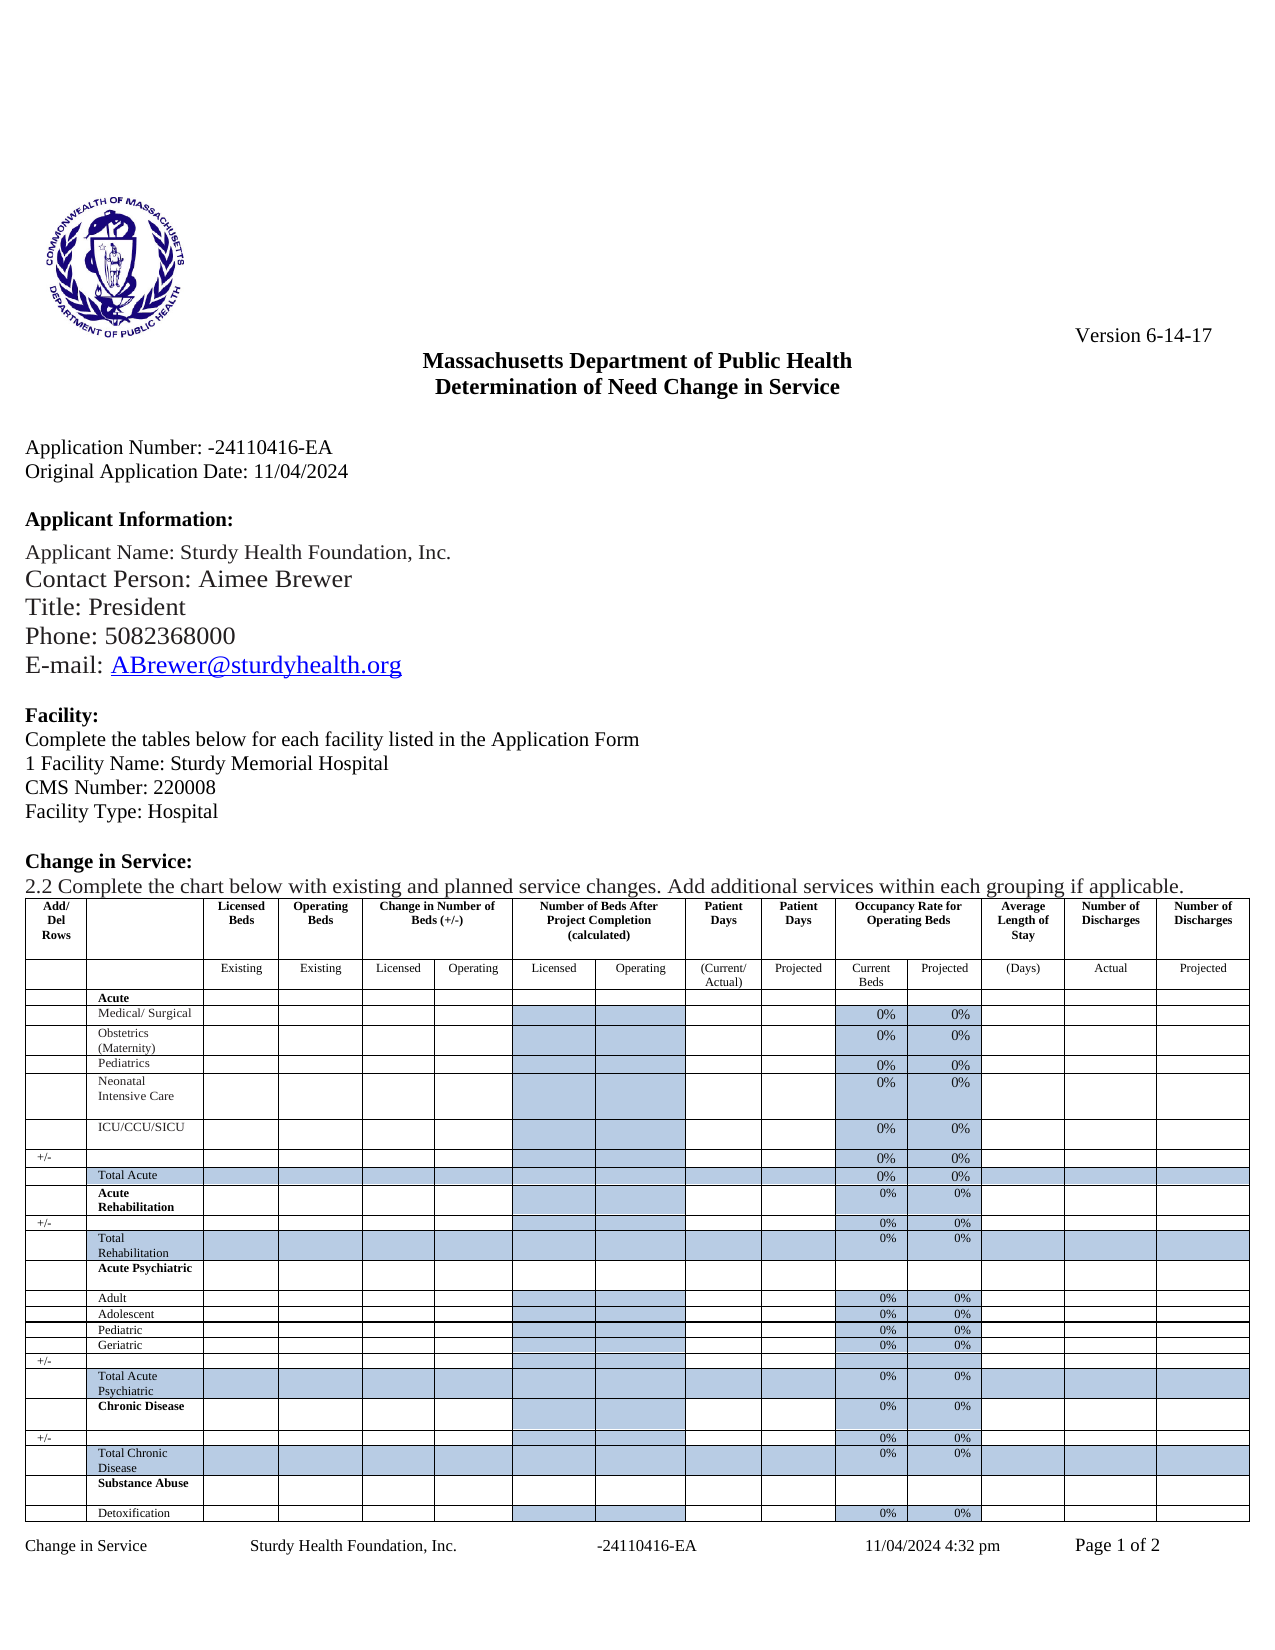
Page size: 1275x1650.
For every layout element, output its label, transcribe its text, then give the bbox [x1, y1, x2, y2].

table_cell [762, 1354, 835, 1368]
table_cell [982, 1476, 1064, 1505]
table_cell [982, 1006, 1064, 1025]
table_cell [596, 1056, 685, 1073]
table_cell Licensed [363, 960, 434, 989]
table_cell [686, 1168, 761, 1184]
table_cell [513, 1307, 595, 1321]
table_cell Total Chronic Disease [87, 1446, 203, 1475]
table_cell 0% [908, 1431, 981, 1445]
table_cell [26, 1506, 86, 1521]
table_cell [762, 1399, 835, 1429]
table_cell [1157, 1056, 1249, 1073]
table_header Patient Days [686, 899, 761, 959]
table_cell [513, 1006, 595, 1025]
table_cell [982, 1506, 1064, 1521]
table_cell [596, 1291, 685, 1306]
table_cell [279, 1307, 362, 1321]
table_cell [1065, 1369, 1156, 1398]
table_cell [435, 1354, 512, 1368]
table_cell [982, 1168, 1064, 1184]
table_cell 0% [908, 1231, 981, 1260]
table_cell [204, 1006, 278, 1025]
table_cell [204, 1216, 278, 1230]
table_cell [279, 1261, 362, 1290]
table_cell 0% [908, 1216, 981, 1230]
text Facility Type: Hospital [25, 799, 1250, 823]
table_cell [26, 1261, 86, 1290]
table_cell [204, 1261, 278, 1290]
table_cell 0% [908, 1026, 981, 1055]
table_cell [762, 1231, 835, 1260]
table_cell 0% [836, 1216, 907, 1230]
table_cell [762, 990, 835, 1005]
table_cell [762, 1338, 835, 1352]
table_header Change in Number of Beds (+/-) [363, 899, 512, 959]
table_cell [836, 1261, 907, 1290]
text CMS Number: 220008 [25, 775, 1250, 799]
table_cell 0% [836, 1168, 907, 1184]
table_cell [762, 1150, 835, 1167]
text Title: President [25, 592, 1250, 621]
table_cell [204, 1231, 278, 1260]
table_cell Acute [87, 990, 203, 1005]
table_cell [513, 1506, 595, 1521]
text 1 Facility Name: Sturdy Memorial Hospital [25, 751, 1250, 775]
table_cell [982, 990, 1064, 1005]
table_cell [204, 1446, 278, 1475]
table_cell [87, 1354, 203, 1368]
table_cell [204, 1369, 278, 1398]
table_cell [596, 1216, 685, 1230]
table_cell [596, 1399, 685, 1429]
table_cell [26, 1476, 86, 1505]
table_cell [982, 1323, 1064, 1337]
table_cell [435, 1186, 512, 1214]
table_cell Detoxification [87, 1506, 203, 1521]
table_cell [513, 1074, 595, 1119]
table_cell [435, 1150, 512, 1167]
table_cell [513, 1446, 595, 1475]
table_cell Operating [596, 960, 685, 989]
table_cell [435, 1323, 512, 1337]
table_cell [204, 1476, 278, 1505]
table_cell [686, 1074, 761, 1119]
table_cell [1157, 1026, 1249, 1055]
table_cell [279, 1506, 362, 1521]
table_cell [513, 1120, 595, 1149]
table_cell [762, 1056, 835, 1073]
table_cell [279, 1150, 362, 1167]
table_cell [1157, 1006, 1249, 1025]
table_cell 0% [908, 1399, 981, 1429]
table_cell 0% [836, 1120, 907, 1149]
table_cell [435, 1307, 512, 1321]
table_cell [596, 1323, 685, 1337]
table_cell [26, 1446, 86, 1475]
text Facility: [25, 703, 1250, 727]
text Contact Person: Aimee Brewer [25, 564, 1250, 592]
table_cell [204, 1150, 278, 1167]
table_cell [686, 1431, 761, 1445]
table_cell [982, 1120, 1064, 1149]
table_cell [596, 1186, 685, 1214]
table_cell [26, 1231, 86, 1260]
table_cell [686, 1120, 761, 1149]
table_cell 0% [908, 1006, 981, 1025]
table_cell Pediatric [87, 1323, 203, 1337]
table_cell [686, 1307, 761, 1321]
table_cell [279, 1216, 362, 1230]
table_cell [686, 1261, 761, 1290]
table_cell Existing [204, 960, 278, 989]
table_cell [513, 1354, 595, 1368]
table_cell 0% [908, 1506, 981, 1521]
text Applicant Information: [25, 507, 1250, 531]
table_cell Substance Abuse [87, 1476, 203, 1505]
table_cell [982, 1291, 1064, 1306]
table_cell [279, 1431, 362, 1445]
table_cell Medical/ Surgical [87, 1006, 203, 1025]
table_cell [279, 1354, 362, 1368]
table_cell [762, 1323, 835, 1337]
table_cell [435, 1476, 512, 1505]
table_cell [1065, 1506, 1156, 1521]
table_cell [435, 1338, 512, 1352]
text Application Number: -24110416-EA [25, 435, 1250, 459]
table_cell [1065, 1026, 1156, 1055]
table_cell [26, 990, 86, 1005]
table_cell [279, 1006, 362, 1025]
table_cell [435, 1074, 512, 1119]
text E-mail: ABrewer@sturdyhealth.org [25, 650, 1250, 679]
table_cell 0% [908, 1120, 981, 1149]
table_cell [87, 1216, 203, 1230]
table_cell [908, 1261, 981, 1290]
table_cell [279, 1056, 362, 1073]
table_cell [363, 1006, 434, 1025]
table_cell [279, 1026, 362, 1055]
table_cell [363, 1056, 434, 1073]
table_cell 0% [836, 1074, 907, 1119]
table_cell [982, 1338, 1064, 1352]
table_header Occupancy Rate for Operating Beds [836, 899, 981, 959]
table_cell [1065, 1323, 1156, 1337]
table_cell [363, 1354, 434, 1368]
table_cell 0% [908, 1446, 981, 1475]
table_cell [596, 1026, 685, 1055]
table_cell Operating [435, 960, 512, 989]
table_cell [596, 1354, 685, 1368]
table_cell [908, 1476, 981, 1505]
table_cell [279, 990, 362, 1005]
table_cell [596, 990, 685, 1005]
table_cell +/- [26, 1354, 86, 1368]
table_cell [596, 1006, 685, 1025]
table_cell [26, 1026, 86, 1055]
table_cell [26, 1338, 86, 1352]
table_cell 0% [908, 1338, 981, 1352]
table_cell [1065, 1446, 1156, 1475]
table_cell [762, 1291, 835, 1306]
table_cell [1065, 1399, 1156, 1429]
text Version 6-14-17 [25, 189, 1250, 347]
text Massachusetts Department of Public Health [25, 347, 1250, 373]
table_cell [686, 1006, 761, 1025]
table_cell [1065, 1431, 1156, 1445]
table_cell [435, 1431, 512, 1445]
table_cell [762, 1120, 835, 1149]
table_cell [686, 1399, 761, 1429]
table_header Licensed Beds [204, 899, 278, 959]
table_cell [908, 990, 981, 1005]
table_cell [982, 1150, 1064, 1167]
table_cell Actual [1065, 960, 1156, 989]
table_cell [26, 1307, 86, 1321]
table_cell [596, 1168, 685, 1184]
table_cell [762, 1446, 835, 1475]
table_cell [982, 1307, 1064, 1321]
table_cell [1157, 1354, 1249, 1368]
table_cell [982, 1431, 1064, 1445]
table_cell [596, 1369, 685, 1398]
table_cell (Current/ Actual) [686, 960, 761, 989]
table_cell [513, 990, 595, 1005]
table_cell [513, 1369, 595, 1398]
table_cell [1157, 990, 1249, 1005]
table_cell Obstetrics (Maternity) [87, 1026, 203, 1055]
table_cell [1157, 1476, 1249, 1505]
table_cell [363, 1399, 434, 1429]
table_cell [363, 1231, 434, 1260]
table_cell [204, 1323, 278, 1337]
table_cell [26, 1074, 86, 1119]
table_cell [982, 1074, 1064, 1119]
table_cell 0% [908, 1323, 981, 1337]
table_cell [513, 1291, 595, 1306]
table_cell Adolescent [87, 1307, 203, 1321]
table_cell 0% [836, 1307, 907, 1321]
table_cell Projected [762, 960, 835, 989]
table_cell [279, 1369, 362, 1398]
table_cell [204, 1307, 278, 1321]
table_cell [1065, 1231, 1156, 1260]
table_cell [513, 1168, 595, 1184]
table_cell [1065, 1307, 1156, 1321]
table_cell [982, 1231, 1064, 1260]
text 2.2 Complete the chart below with existing and planned service changes. Add additional services within each grouping if applicable. [25, 873, 1250, 898]
table_cell Chronic Disease [87, 1399, 203, 1429]
table_cell 0% [836, 1231, 907, 1260]
table_cell [1157, 1369, 1249, 1398]
table_cell [1157, 1168, 1249, 1184]
table_cell [982, 1399, 1064, 1429]
table_cell [204, 1074, 278, 1119]
table_cell [1065, 1120, 1156, 1149]
table_cell [1065, 1168, 1156, 1184]
table_header Operating Beds [279, 899, 362, 959]
table_cell [1157, 1186, 1249, 1214]
table_cell [363, 1074, 434, 1119]
table_cell [513, 1186, 595, 1214]
text Complete the tables below for each facility listed in the Application Form [25, 727, 1250, 751]
table_cell [1065, 1074, 1156, 1119]
table_cell [596, 1338, 685, 1352]
table_cell [1157, 1399, 1249, 1429]
table_cell Pediatrics [87, 1056, 203, 1073]
table_cell [1157, 1231, 1249, 1260]
table_cell [1157, 1323, 1249, 1337]
table_cell [435, 1446, 512, 1475]
table_cell [982, 1056, 1064, 1073]
table_cell [982, 1354, 1064, 1368]
table_cell [87, 1431, 203, 1445]
table_cell [762, 1006, 835, 1025]
table_header Add/ Del Rows [26, 899, 86, 959]
table_header Number of Discharges [1157, 899, 1249, 959]
text Determination of Need Change in Service [25, 373, 1250, 400]
table_cell [1157, 1446, 1249, 1475]
table_cell [1157, 1120, 1249, 1149]
table_cell [26, 1291, 86, 1306]
table_cell [762, 1506, 835, 1521]
table_cell [982, 1261, 1064, 1290]
table_cell [363, 990, 434, 1005]
table_cell [513, 1338, 595, 1352]
table_header Number of Beds After Project Completion (calculated) [513, 899, 685, 959]
table_cell [363, 1446, 434, 1475]
table_cell [279, 1168, 362, 1184]
table_cell [435, 1506, 512, 1521]
table_cell [204, 1291, 278, 1306]
table_cell [363, 1431, 434, 1445]
table_cell [596, 1446, 685, 1475]
table_cell [1065, 1150, 1156, 1167]
table_cell [279, 1446, 362, 1475]
table_cell [513, 1150, 595, 1167]
table_cell [686, 1056, 761, 1073]
table_cell [279, 1231, 362, 1260]
table_cell [836, 990, 907, 1005]
table_cell 0% [908, 1056, 981, 1073]
table_cell [435, 1399, 512, 1429]
table_cell [363, 1150, 434, 1167]
table_cell [1157, 1291, 1249, 1306]
table_cell [363, 1506, 434, 1521]
table_cell [762, 1307, 835, 1321]
table_cell 0% [836, 1006, 907, 1025]
table_cell 0% [908, 1369, 981, 1398]
table_cell [204, 1120, 278, 1149]
table_cell [26, 1056, 86, 1073]
table_cell [836, 1476, 907, 1505]
table_cell Licensed [513, 960, 595, 989]
table_cell [686, 1506, 761, 1521]
table_cell [596, 1150, 685, 1167]
table_cell [686, 1026, 761, 1055]
table_cell [1065, 1291, 1156, 1306]
table_cell [982, 1186, 1064, 1214]
table_cell [596, 1431, 685, 1445]
table_cell [363, 1291, 434, 1306]
table_cell [513, 1261, 595, 1290]
table_cell [204, 1506, 278, 1521]
table_cell 0% [908, 1168, 981, 1184]
table_cell [1065, 1006, 1156, 1025]
table_cell [686, 1338, 761, 1352]
table_cell [686, 990, 761, 1005]
text Original Application Date: 11/04/2024 [25, 459, 1250, 483]
table_cell [762, 1026, 835, 1055]
table_cell [26, 1369, 86, 1398]
table_cell [363, 1186, 434, 1214]
table_cell [26, 1323, 86, 1337]
table_cell [596, 1307, 685, 1321]
table_cell [1157, 1506, 1249, 1521]
table_cell [762, 1261, 835, 1290]
table_cell Acute Psychiatric [87, 1261, 203, 1290]
table_cell [513, 1231, 595, 1260]
table_cell 0% [836, 1026, 907, 1055]
table_cell Adult [87, 1291, 203, 1306]
table_header Average Length of Stay [982, 899, 1064, 959]
table_cell [596, 1074, 685, 1119]
table_cell [363, 1338, 434, 1352]
table_cell [204, 1186, 278, 1214]
table_cell [279, 1476, 362, 1505]
table_cell [26, 1168, 86, 1184]
table_cell [1157, 1216, 1249, 1230]
table_cell [1065, 1354, 1156, 1368]
table_cell [87, 960, 203, 989]
table_cell ICU/CCU/SICU [87, 1120, 203, 1149]
table_cell [435, 1291, 512, 1306]
table_cell Total Rehabilitation [87, 1231, 203, 1260]
table_cell [1157, 1074, 1249, 1119]
table_cell [686, 1216, 761, 1230]
table_cell 0% [836, 1323, 907, 1337]
table_cell 0% [836, 1431, 907, 1445]
table_cell [686, 1150, 761, 1167]
table_cell [513, 1216, 595, 1230]
table_cell Total Acute Psychiatric [87, 1369, 203, 1398]
table_cell [513, 1056, 595, 1073]
table_cell [435, 1231, 512, 1260]
table_cell [596, 1120, 685, 1149]
table_cell [1065, 1216, 1156, 1230]
table_cell [435, 1056, 512, 1073]
table_cell [596, 1261, 685, 1290]
table_cell [363, 1216, 434, 1230]
table_cell [596, 1476, 685, 1505]
table_cell [363, 1261, 434, 1290]
table_header Number of Discharges [1065, 899, 1156, 959]
table_cell [279, 1186, 362, 1214]
table_cell [982, 1216, 1064, 1230]
table_cell [363, 1026, 434, 1055]
table_cell Total Acute [87, 1168, 203, 1184]
table_cell [1065, 1338, 1156, 1352]
table_cell [26, 1006, 86, 1025]
table_cell [686, 1369, 761, 1398]
table_cell [982, 1446, 1064, 1475]
table_cell [279, 1291, 362, 1306]
table_cell [363, 1369, 434, 1398]
table_cell [204, 1354, 278, 1368]
table_cell 0% [836, 1150, 907, 1167]
table_cell +/- [26, 1150, 86, 1167]
table_cell [26, 960, 86, 989]
table_cell [279, 1323, 362, 1337]
table_cell 0% [908, 1074, 981, 1119]
text Applicant Name: Sturdy Health Foundation, Inc. [25, 540, 1250, 564]
table_cell [26, 1120, 86, 1149]
table_cell [982, 1369, 1064, 1398]
table_cell [1157, 1338, 1249, 1352]
table_cell 0% [908, 1307, 981, 1321]
table_cell Neonatal Intensive Care [87, 1074, 203, 1119]
table_cell [1157, 1307, 1249, 1321]
table_cell [363, 1168, 434, 1184]
table_cell [279, 1074, 362, 1119]
table_cell [762, 1369, 835, 1398]
text Phone: 5082368000 [25, 621, 1250, 650]
table_cell [762, 1168, 835, 1184]
table_cell [1065, 1476, 1156, 1505]
table_cell Geriatric [87, 1338, 203, 1352]
table_cell [279, 1120, 362, 1149]
table_cell [363, 1120, 434, 1149]
table_cell 0% [836, 1369, 907, 1398]
table_cell [762, 1476, 835, 1505]
table_cell 0% [908, 1150, 981, 1167]
table_cell [87, 1150, 203, 1167]
table_cell [686, 1446, 761, 1475]
table_cell [204, 1431, 278, 1445]
table_cell [279, 1399, 362, 1429]
table_cell [513, 1399, 595, 1429]
table_cell 0% [836, 1338, 907, 1352]
table_cell [513, 1431, 595, 1445]
table_header Patient Days [762, 899, 835, 959]
table_cell [836, 1354, 907, 1368]
table_cell Projected [908, 960, 981, 989]
table_cell +/- [26, 1216, 86, 1230]
table_cell [204, 990, 278, 1005]
table_cell [435, 1216, 512, 1230]
table_cell [596, 1231, 685, 1260]
table_cell [982, 1026, 1064, 1055]
table_cell Existing [279, 960, 362, 989]
table_cell [1065, 990, 1156, 1005]
table_cell [1065, 1261, 1156, 1290]
table_cell [435, 1120, 512, 1149]
table_cell 0% [836, 1056, 907, 1073]
table_cell [363, 1476, 434, 1505]
table_cell Projected [1157, 960, 1249, 989]
table_cell [435, 1168, 512, 1184]
table_cell [363, 1323, 434, 1337]
table_cell [762, 1216, 835, 1230]
table_cell [686, 1291, 761, 1306]
table_cell 0% [836, 1399, 907, 1429]
table_cell 0% [836, 1186, 907, 1214]
table_cell [686, 1476, 761, 1505]
table_cell 0% [836, 1506, 907, 1521]
table_cell 0% [908, 1186, 981, 1214]
table_cell [26, 1186, 86, 1214]
table_header [87, 899, 203, 959]
table_cell [762, 1074, 835, 1119]
table_cell [596, 1506, 685, 1521]
table_cell (Days) [982, 960, 1064, 989]
table_cell [204, 1338, 278, 1352]
table_cell Current Beds [836, 960, 907, 989]
table_cell [762, 1186, 835, 1214]
table_cell [1157, 1431, 1249, 1445]
table_cell [1157, 1261, 1249, 1290]
table_cell Acute Rehabilitation [87, 1186, 203, 1214]
table_cell 0% [908, 1291, 981, 1306]
table_cell [513, 1323, 595, 1337]
table_cell [686, 1231, 761, 1260]
table_cell [435, 990, 512, 1005]
table_cell [204, 1399, 278, 1429]
table_cell [686, 1323, 761, 1337]
table_cell [513, 1026, 595, 1055]
table_cell 0% [836, 1446, 907, 1475]
table_cell [435, 1026, 512, 1055]
table_cell [1157, 1150, 1249, 1167]
table_cell [435, 1261, 512, 1290]
table_cell [513, 1476, 595, 1505]
table_cell [204, 1056, 278, 1073]
text Change in Service: [25, 849, 1250, 873]
table_cell 0% [836, 1291, 907, 1306]
picture [25, 189, 201, 343]
table_cell [908, 1354, 981, 1368]
table_cell [762, 1431, 835, 1445]
table_cell [1065, 1056, 1156, 1073]
table_cell [686, 1354, 761, 1368]
table_cell [26, 1399, 86, 1429]
table_cell [363, 1307, 434, 1321]
table_cell [279, 1338, 362, 1352]
table_cell [204, 1168, 278, 1184]
table_cell [1065, 1186, 1156, 1214]
table_cell [686, 1186, 761, 1214]
table_cell [204, 1026, 278, 1055]
table_cell [435, 1369, 512, 1398]
table_cell +/- [26, 1431, 86, 1445]
table_cell [435, 1006, 512, 1025]
